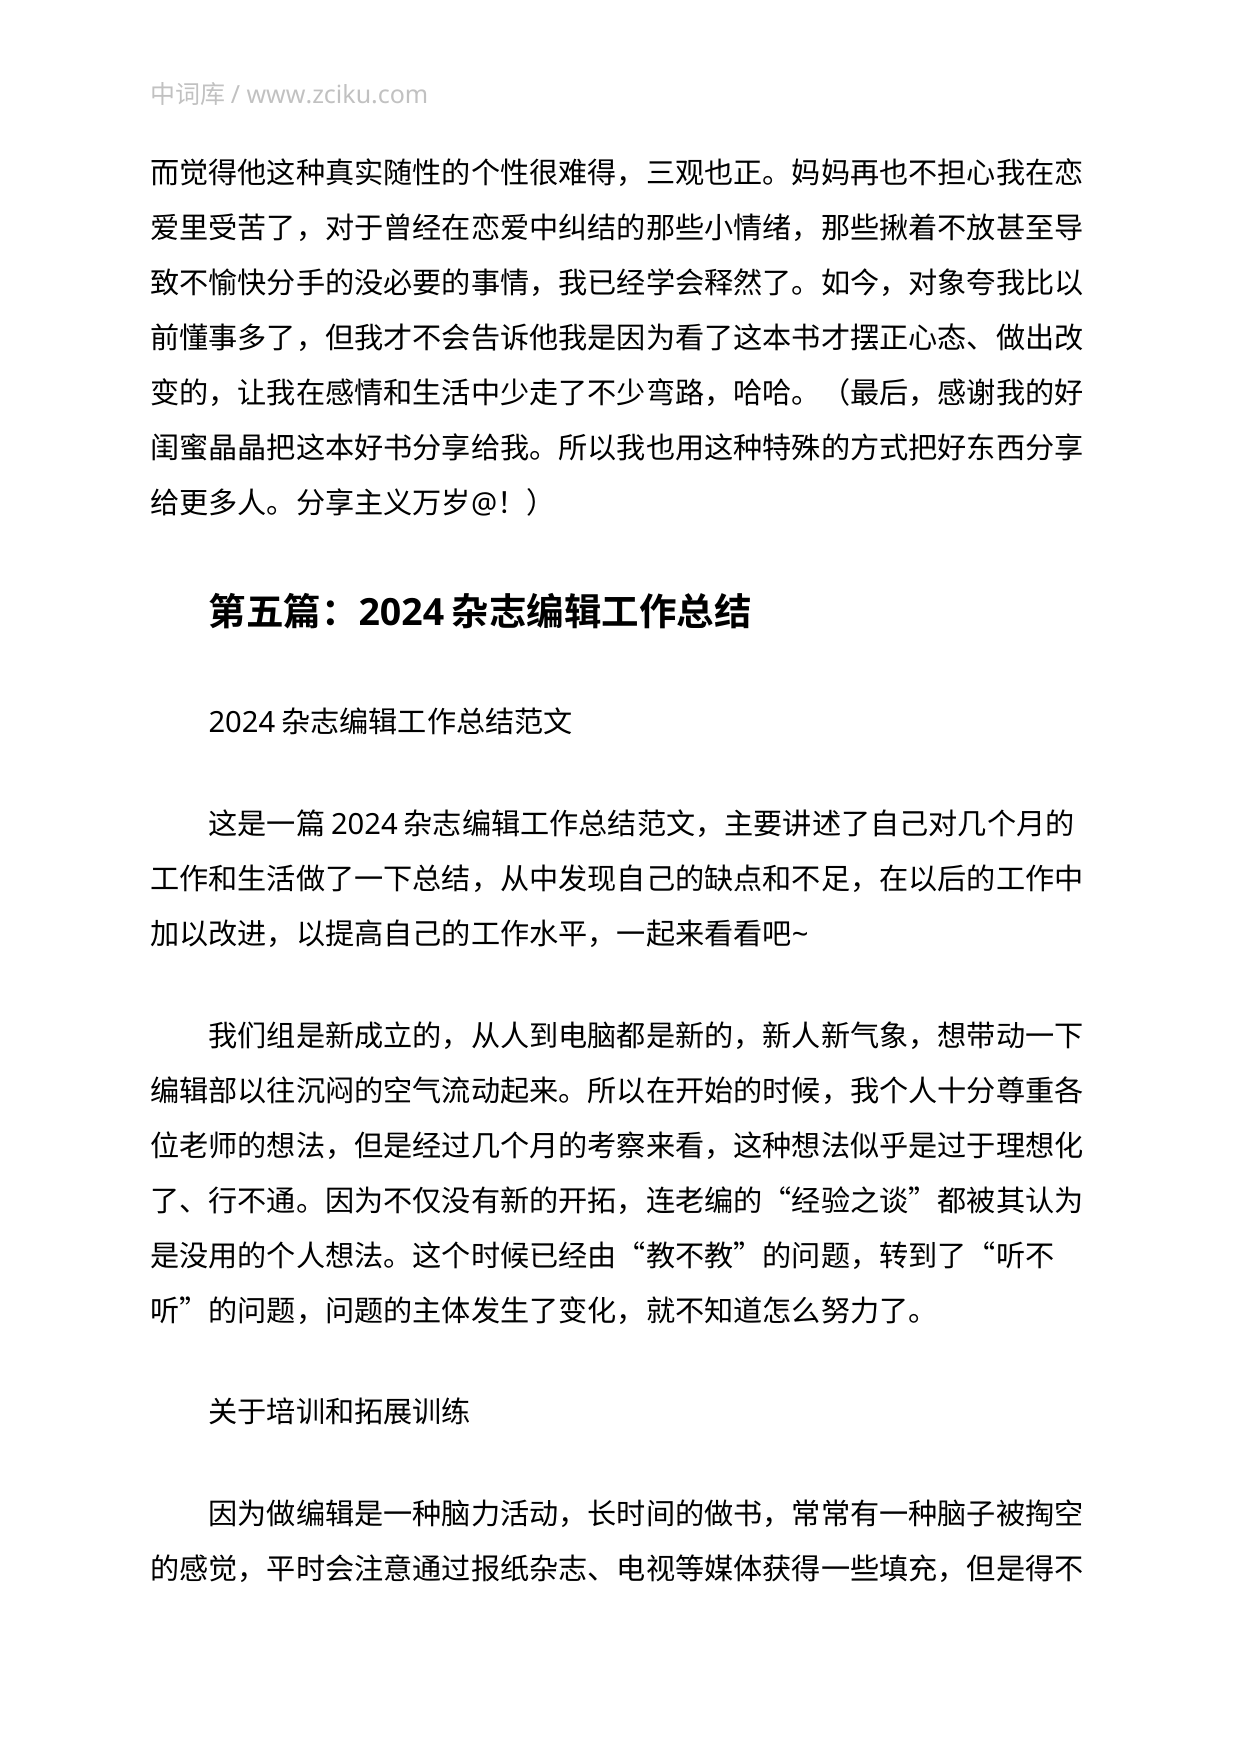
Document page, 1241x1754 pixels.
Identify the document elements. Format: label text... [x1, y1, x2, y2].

text 这是一篇2024杂志编辑工作总结范文，主要讲述了自己对几个月的工作和生活做了一下总结，从中发现自己的缺点和不足，在以后的工作中加以改进，以提高自己的工作水平，一起来看看吧~ [150, 801, 1090, 953]
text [150, 1491, 1090, 1588]
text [150, 150, 1090, 522]
text 我们组是新成立的，从人到电脑都是新的，新人新气象，想带动一下编辑部以往沉闷的空气流动起来。所以在开始的时候，我个人十分尊重各位老师的想法，但是经过几个月的考察来看，这种想法似乎是过于理想化了、行不通。因为不仅没有新的开拓，连老编的“经验之谈”都被其认为是没用的个人想法。这个时候已经由“教不教”的问题，转到了“听不听”的问题，问题的主体发生了变化，就不知道怎么努力了。 [150, 1013, 1090, 1329]
text 2024杂志编辑工作总结范文 [150, 699, 1090, 741]
text 第五篇：2024杂志编辑工作总结 [150, 581, 1090, 636]
text 关于培训和拓展训练 [150, 1389, 1090, 1431]
